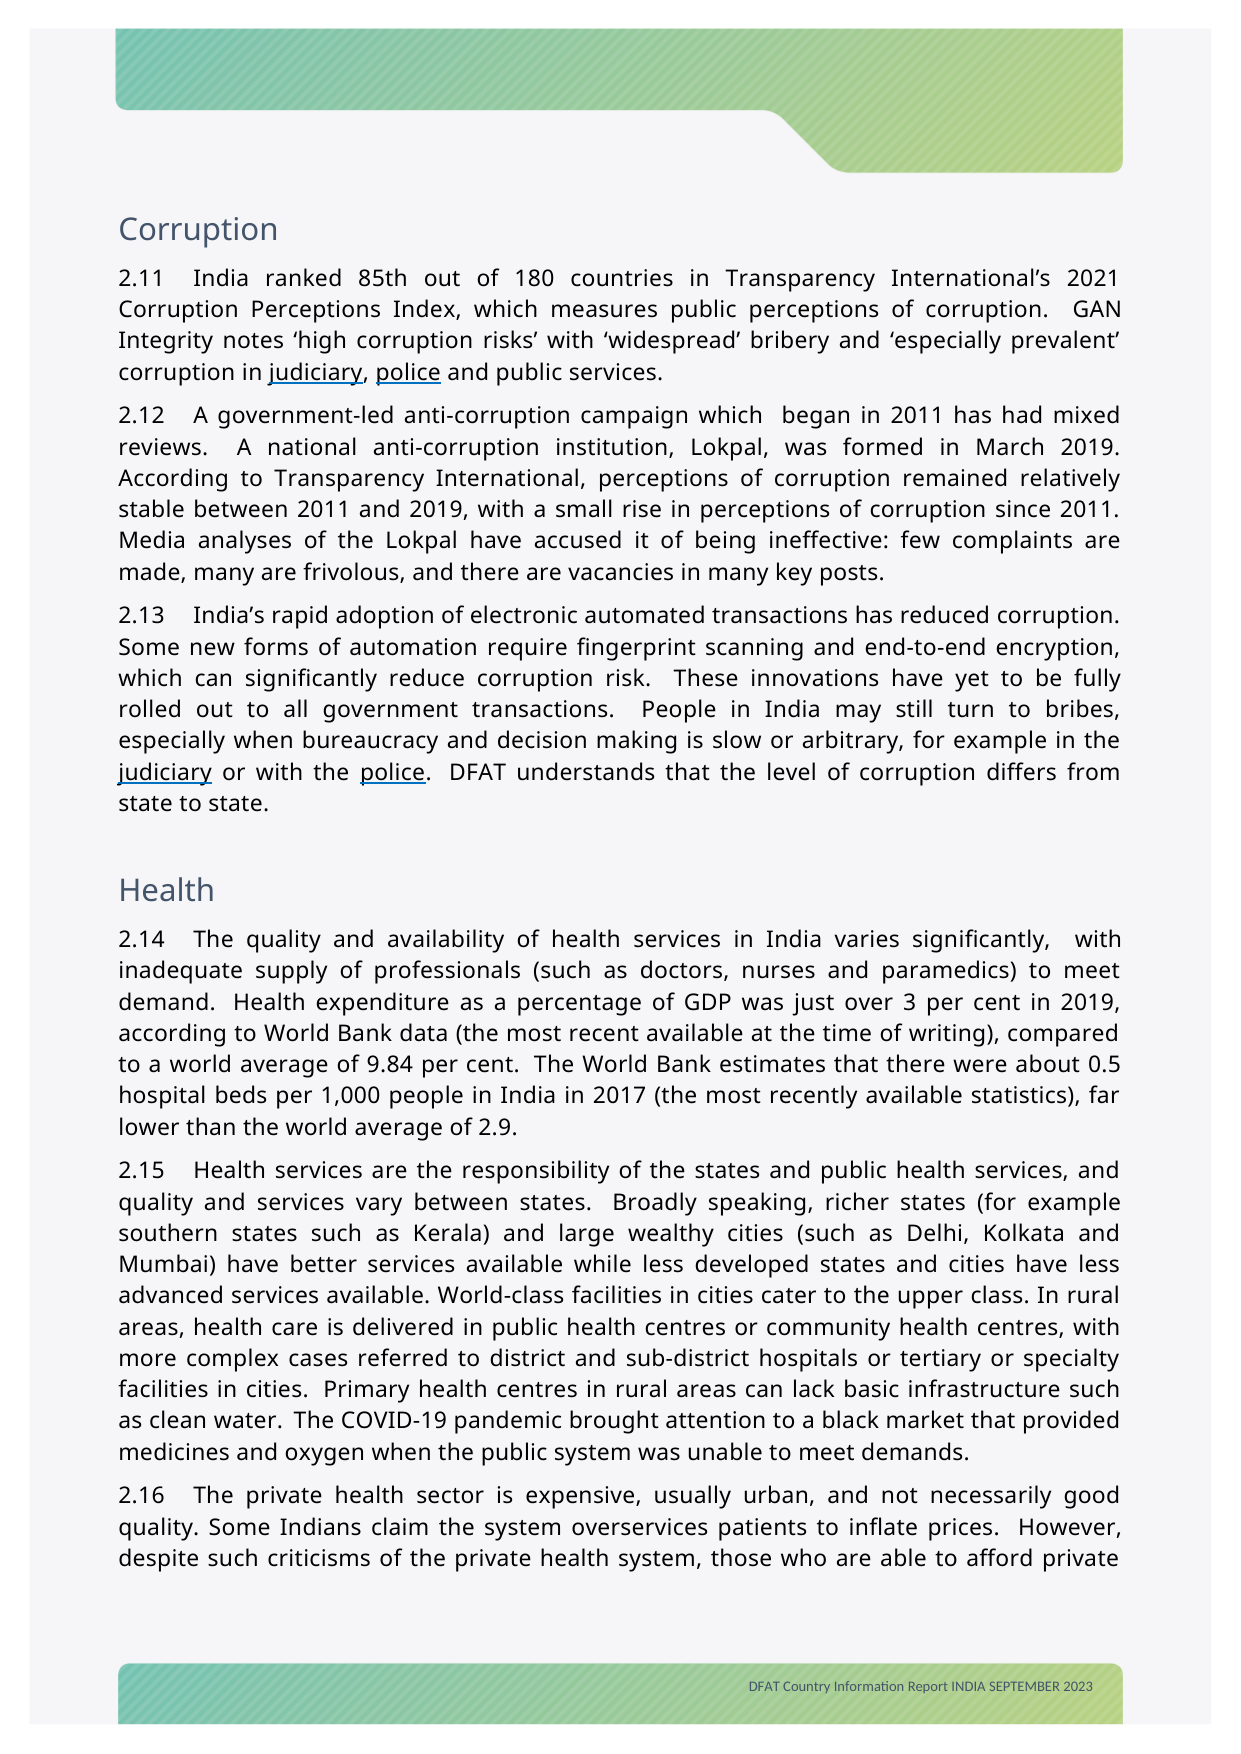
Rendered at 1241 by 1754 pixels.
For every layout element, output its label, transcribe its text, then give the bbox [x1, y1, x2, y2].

list Health services are the responsibility of the states and public health services, and quality and services vary between states. Broadly speaking, richer states (for example southern states such as Kerala) and large wealthy cities (such as Delhi, Kolkata and Mumbai) have better services available while less developed states and cities have less advanced services available. World-class facilities in cities cater to the upper class. In rural areas, health care is delivered in public health centres or community health centres, with more complex cases referred to district and sub-district hospitals or tertiary or specialty facilities in cities. Primary health centres in rural areas can lack basic infrastructure such as clean water. The COVID-19 pandemic brought attention to a black market that provided medicines and oxygen when the public system was unable to meet demands. [118, 1154, 1122, 1467]
list The quality and availability of health services in India varies significantly, with inadequate supply of professionals (such as doctors, nurses and paramedics) to meet demand. Health expenditure as a percentage of GDP was just over 3 per cent in 2019, according to World Bank data (the most recent available at the time of writing), compared to a world average of 9.84 per cent. The World Bank estimates that there were about 0.5 hospital beds per 1,000 people in India in 2017 (the most recently available statistics), far lower than the world average of 2.9. [118, 923, 1122, 1142]
list India ranked 85th out of 180 countries in Transparency International’s 2021 Corruption Perceptions Index, which measures public perceptions of corruption. GAN Integrity notes ‘high corruption risks’ with ‘widespread’ bribery and ‘especially prevalent’ corruption in judiciary, police and public services. [118, 262, 1122, 387]
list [118, 1479, 1122, 1573]
subtitle Corruption [118, 207, 1122, 249]
picture [0, 0, 1241, 1754]
list India’s rapid adoption of electronic automated transactions has reduced corruption. Some new forms of automation require fingerprint scanning and end-to-end encryption, which can significantly reduce corruption risk. These innovations have yet to be fully rolled out to all government transactions. People in India may still turn to bribes, especially when bureaucracy and decision making is slow or arbitrary, for example in the judiciary or with the police. DFAT understands that the level of corruption differs from state to state. [118, 599, 1122, 818]
subtitle Health [118, 868, 1122, 911]
list A government-led anti-corruption campaign which began in 2011 has had mixed reviews. A national anti-corruption institution, Lokpal, was formed in March 2019. According to Transparency International, perceptions of corruption remained relatively stable between 2011 and 2019, with a small rise in perceptions of corruption since 2011. Media analyses of the Lokpal have accused it of being ineffective: few complaints are made, many are frivolous, and there are vacancies in many key posts. [118, 399, 1122, 587]
